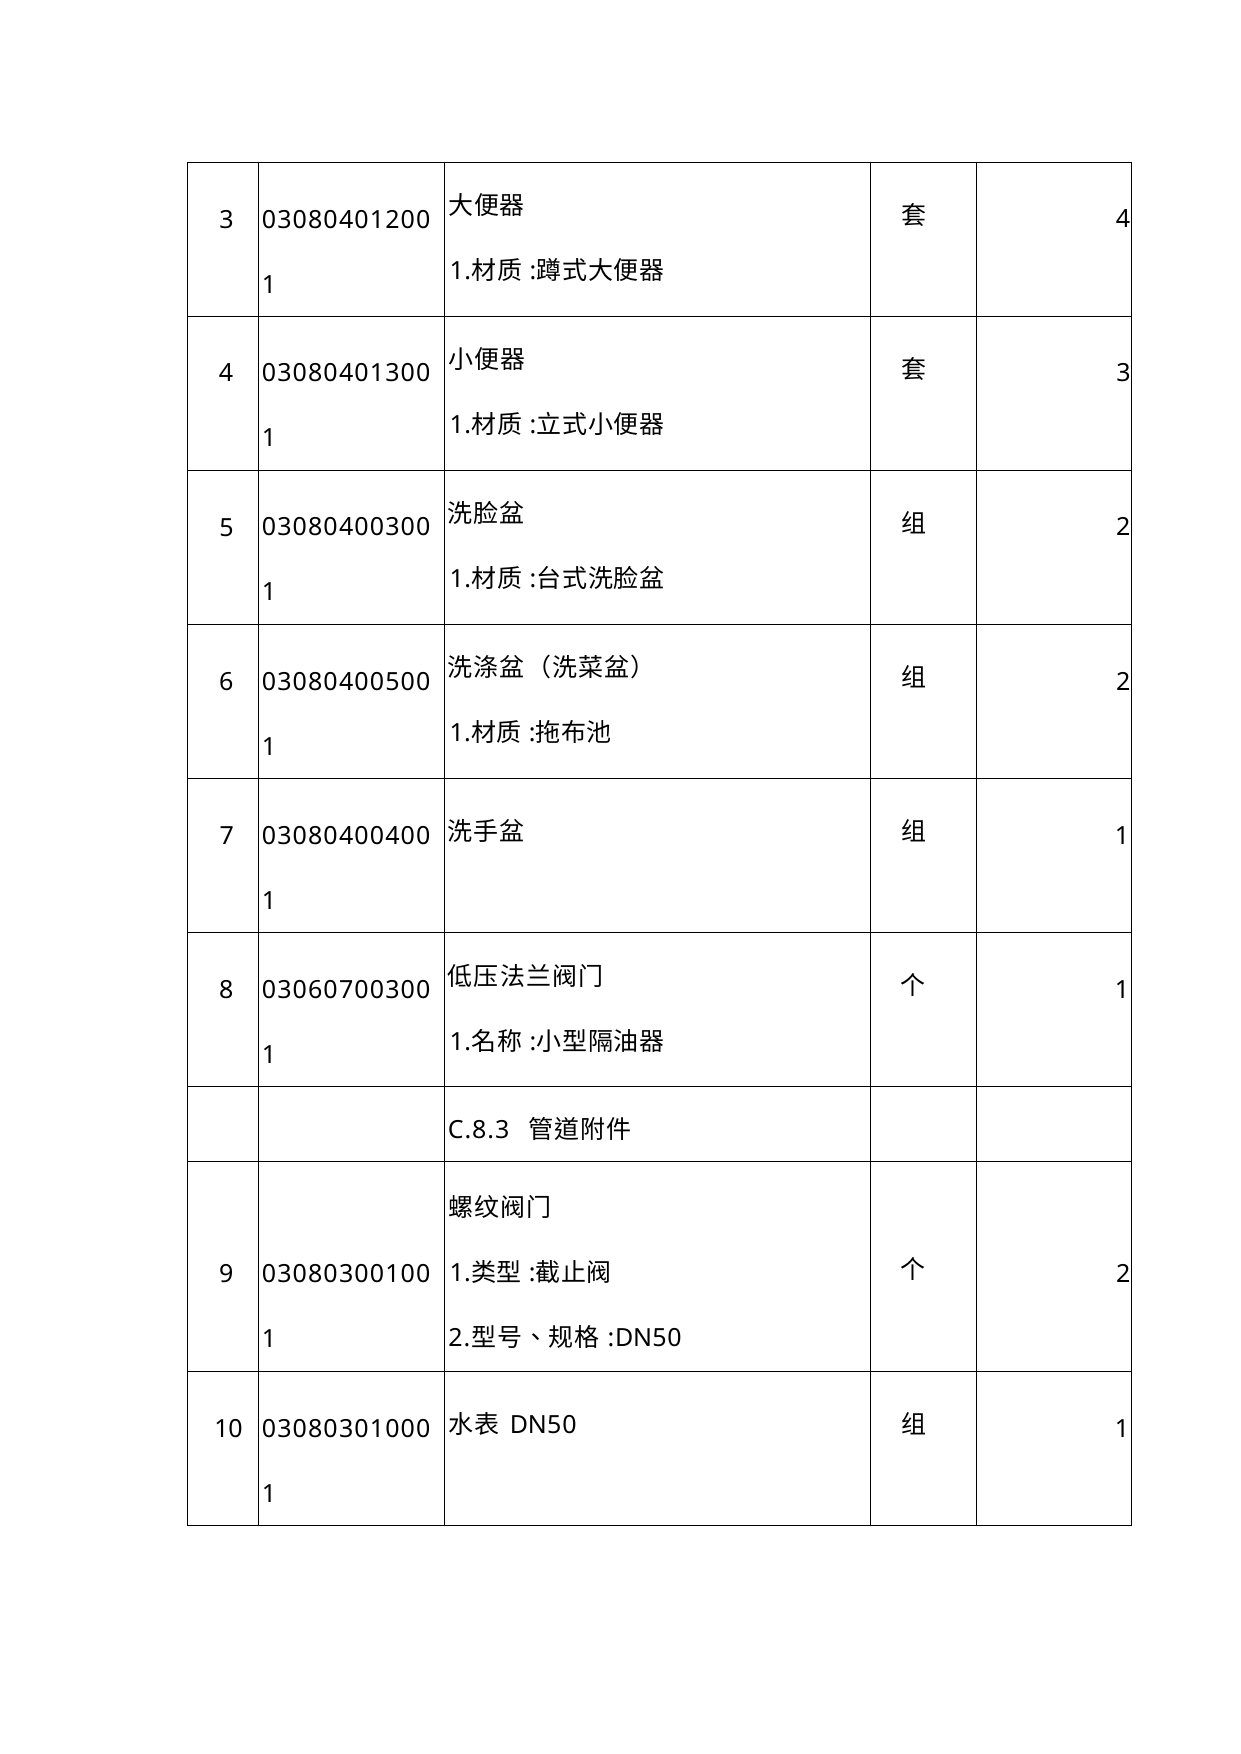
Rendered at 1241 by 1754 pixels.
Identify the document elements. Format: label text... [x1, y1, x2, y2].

table_cell 030803010001 [259, 1372, 444, 1525]
table_cell 组 [871, 471, 976, 624]
table_cell 030804005001 [259, 625, 444, 778]
table_cell 030803001001 [259, 1162, 444, 1371]
table_cell 030804003001 [259, 471, 444, 624]
table_cell 低压法兰阀门 1.名称 :小型隔油器 [445, 933, 870, 1086]
table_cell 个 [871, 933, 976, 1086]
table_cell 2 [977, 1162, 1131, 1371]
table_cell 2 [977, 471, 1131, 624]
table_cell 4 [977, 163, 1131, 316]
table_cell 组 [871, 625, 976, 778]
table_cell 个 [871, 1162, 976, 1371]
table_cell 3 [977, 317, 1131, 470]
table_cell 1 [977, 933, 1131, 1086]
table_cell 030804012001 [259, 163, 444, 316]
table_cell 水表 DN50 [445, 1372, 870, 1525]
table_cell 1 [977, 779, 1131, 932]
table_cell [977, 1087, 1131, 1161]
table_cell 5 [188, 471, 258, 624]
table_cell 10 [188, 1372, 258, 1525]
table_cell 7 [188, 779, 258, 932]
table_cell 洗手盆 [445, 779, 870, 932]
table_cell 4 [188, 317, 258, 470]
table_cell 3 [188, 163, 258, 316]
table_cell [871, 1087, 976, 1161]
table_cell 洗涤盆（洗菜盆） 1.材质 :拖布池 [445, 625, 870, 778]
table_cell 030804013001 [259, 317, 444, 470]
table_cell 套 [871, 163, 976, 316]
table_cell 9 [188, 1162, 258, 1371]
table_cell 洗脸盆 1.材质 :台式洗脸盆 [445, 471, 870, 624]
table_cell C.8.3 管道附件 [445, 1087, 870, 1161]
table_cell 小便器 1.材质 :立式小便器 [445, 317, 870, 470]
table_cell 1 [977, 1372, 1131, 1525]
table_cell 030804004001 [259, 779, 444, 932]
table_cell 螺纹阀门 1.类型 :截止阀 2.型号、规格 :DN50 [445, 1162, 870, 1371]
table_cell 大便器 1.材质 :蹲式大便器 [445, 163, 870, 316]
table_cell 030607003001 [259, 933, 444, 1086]
table_cell [259, 1087, 444, 1161]
table_cell [188, 1087, 258, 1161]
table_cell 套 [871, 317, 976, 470]
table_cell 6 [188, 625, 258, 778]
table_cell 8 [188, 933, 258, 1086]
table_cell 2 [977, 625, 1131, 778]
table_cell 组 [871, 1372, 976, 1525]
table_cell 组 [871, 779, 976, 932]
